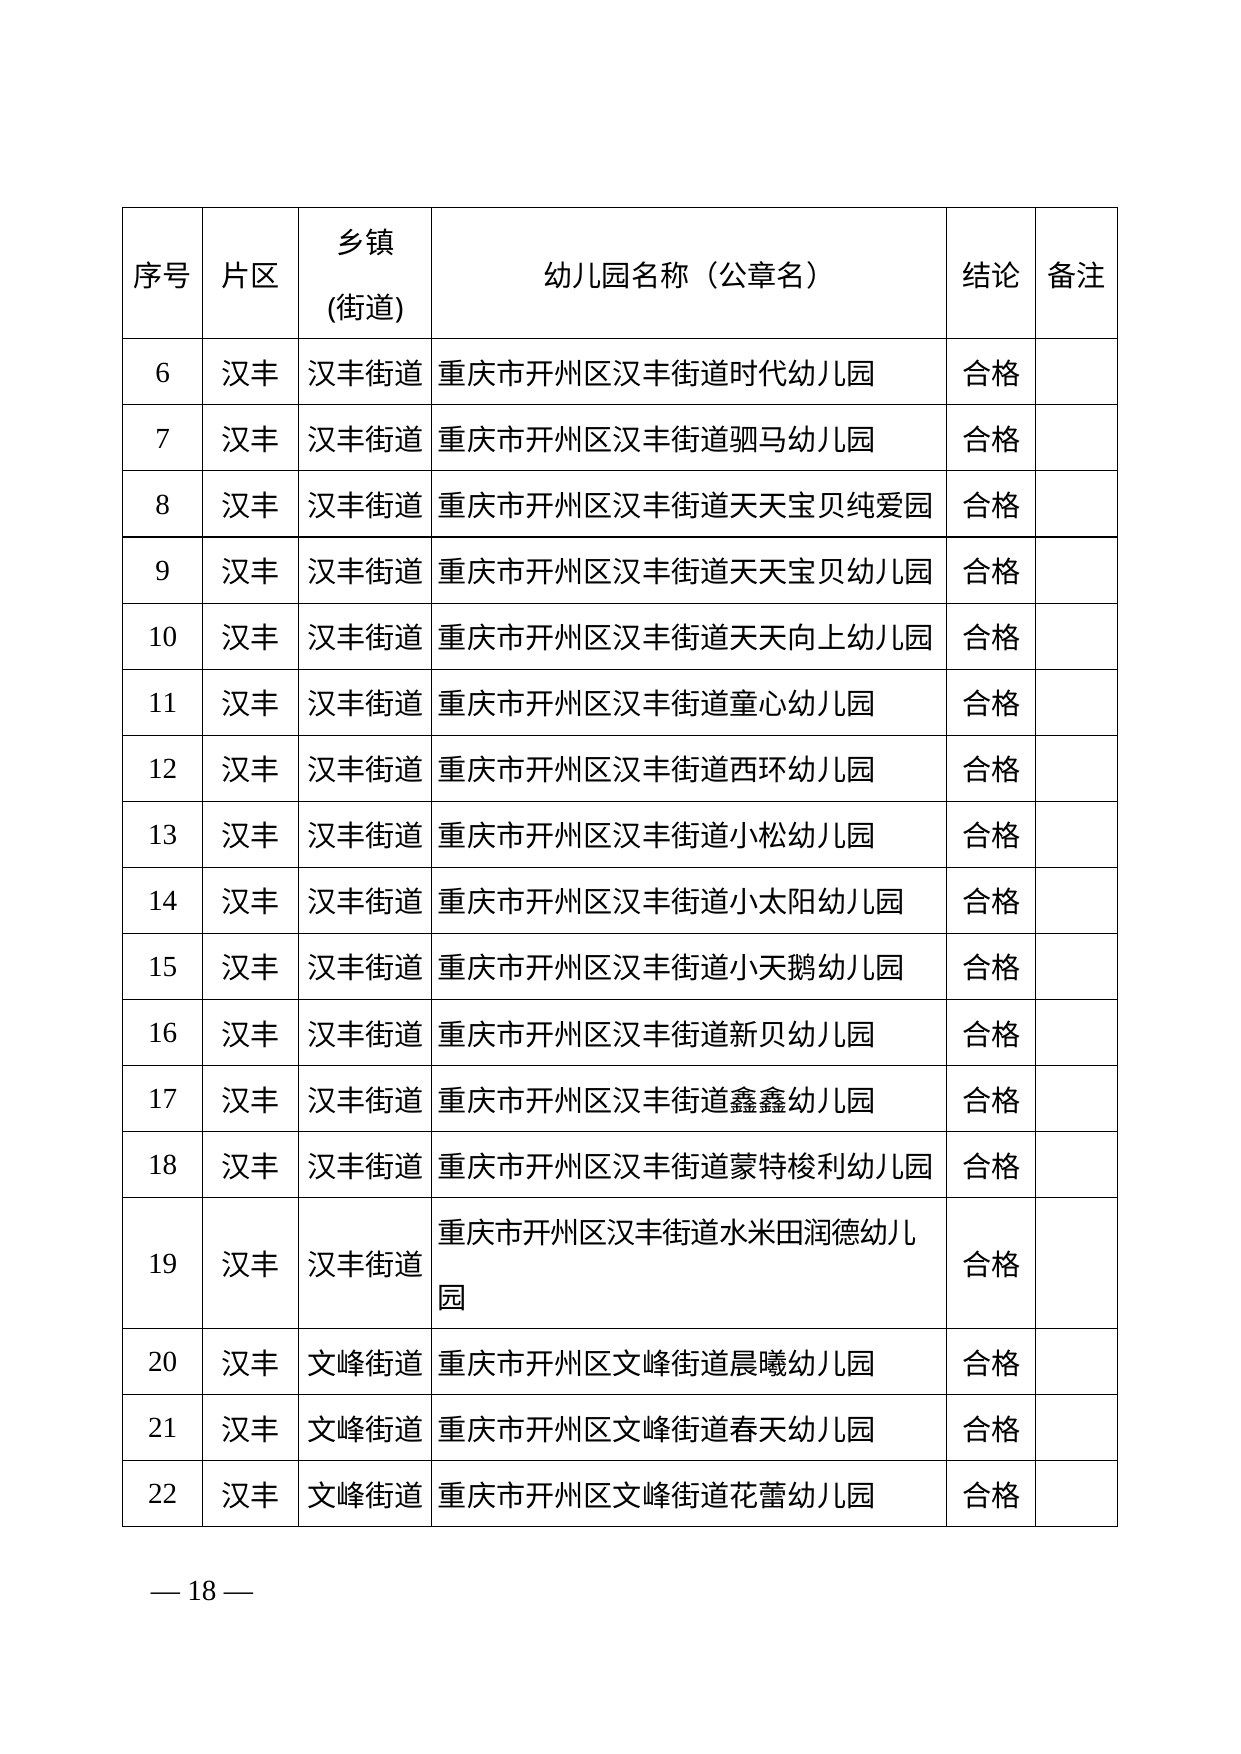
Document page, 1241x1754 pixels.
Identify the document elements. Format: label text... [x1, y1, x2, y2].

table_cell 重庆市开州区汉丰街道天天宝贝纯爱园 [432, 471, 946, 536]
table_cell 17 [123, 1066, 202, 1131]
table_cell 16 [123, 1000, 202, 1065]
table_cell 重庆市开州区汉丰街道天天向上幼儿园 [432, 604, 946, 668]
table_cell [1036, 1066, 1117, 1131]
table_cell 汉丰 [203, 339, 298, 404]
table_cell [1036, 1132, 1117, 1197]
table_cell 汉丰街道 [299, 1132, 431, 1197]
table_cell 21 [123, 1395, 202, 1460]
table_cell 汉丰 [203, 736, 298, 801]
table_cell [1036, 1000, 1117, 1065]
table_cell 18 [123, 1132, 202, 1197]
table_cell 文峰街道 [299, 1395, 431, 1460]
table_cell 重庆市开州区汉丰街道鑫鑫幼儿园 [432, 1066, 946, 1131]
table_cell 合格 [947, 405, 1035, 470]
table_cell 汉丰街道 [299, 1066, 431, 1131]
table_cell 重庆市开州区汉丰街道水米田润德幼儿园 [432, 1198, 946, 1328]
table_cell 重庆市开州区汉丰街道小太阳幼儿园 [432, 868, 946, 933]
table_cell 重庆市开州区汉丰街道新贝幼儿园 [432, 1000, 946, 1065]
table_cell 合格 [947, 1198, 1035, 1328]
table_cell 重庆市开州区汉丰街道小天鹅幼儿园 [432, 934, 946, 999]
table_cell 20 [123, 1329, 202, 1394]
table_cell 7 [123, 405, 202, 470]
table_cell 合格 [947, 604, 1035, 668]
table_cell 6 [123, 339, 202, 404]
table_cell 汉丰街道 [299, 471, 431, 536]
table_cell 合格 [947, 538, 1035, 602]
table_cell [1036, 405, 1117, 470]
table_header 备注 [1036, 208, 1117, 338]
table_cell 8 [123, 471, 202, 536]
table_cell [1036, 1329, 1117, 1394]
table_cell [1036, 736, 1117, 801]
table_cell [1036, 1198, 1117, 1328]
table_cell 合格 [947, 1395, 1035, 1460]
table_cell [1036, 1461, 1117, 1526]
table_cell 汉丰 [203, 934, 298, 999]
table_header 序号 [123, 208, 202, 338]
table_header 乡镇 (街道) [299, 208, 431, 338]
table_cell 汉丰街道 [299, 868, 431, 933]
table_cell 重庆市开州区文峰街道晨曦幼儿园 [432, 1329, 946, 1394]
table_cell 汉丰街道 [299, 604, 431, 668]
table_cell 文峰街道 [299, 1461, 431, 1526]
table_cell [1036, 670, 1117, 734]
table_cell 汉丰街道 [299, 1198, 431, 1328]
table_cell 重庆市开州区文峰街道春天幼儿园 [432, 1395, 946, 1460]
table_cell 合格 [947, 1461, 1035, 1526]
table_cell 合格 [947, 471, 1035, 536]
table_cell 19 [123, 1198, 202, 1328]
table_cell 汉丰街道 [299, 538, 431, 602]
table_cell 15 [123, 934, 202, 999]
table_cell 汉丰 [203, 604, 298, 668]
table_cell 重庆市开州区汉丰街道天天宝贝幼儿园 [432, 538, 946, 602]
table_cell 合格 [947, 670, 1035, 734]
table_cell 汉丰街道 [299, 405, 431, 470]
table_cell 合格 [947, 1000, 1035, 1065]
table_cell [1036, 868, 1117, 933]
table_cell 文峰街道 [299, 1329, 431, 1394]
table_cell 合格 [947, 1066, 1035, 1131]
table_cell [1036, 802, 1117, 867]
table_cell 合格 [947, 934, 1035, 999]
table_cell 汉丰 [203, 405, 298, 470]
table_cell 汉丰 [203, 1395, 298, 1460]
table_cell 汉丰 [203, 1066, 298, 1131]
table_cell [1036, 538, 1117, 602]
table_cell 汉丰 [203, 538, 298, 602]
table_cell 12 [123, 736, 202, 801]
table_cell 重庆市开州区汉丰街道蒙特梭利幼儿园 [432, 1132, 946, 1197]
table_cell 22 [123, 1461, 202, 1526]
table_cell 汉丰 [203, 1000, 298, 1065]
table_header 片区 [203, 208, 298, 338]
table_cell 汉丰 [203, 670, 298, 734]
table_header 结论 [947, 208, 1035, 338]
table_cell [1036, 934, 1117, 999]
table_cell 9 [123, 538, 202, 602]
table_cell 汉丰街道 [299, 1000, 431, 1065]
table_cell 合格 [947, 868, 1035, 933]
table_cell 10 [123, 604, 202, 668]
table_cell [1036, 339, 1117, 404]
table_cell 重庆市开州区汉丰街道时代幼儿园 [432, 339, 946, 404]
table_cell 汉丰 [203, 1329, 298, 1394]
table_header 幼儿园名称（公章名） [432, 208, 946, 338]
table_cell 汉丰街道 [299, 670, 431, 734]
table_cell 重庆市开州区汉丰街道驷马幼儿园 [432, 405, 946, 470]
table_cell 汉丰 [203, 1461, 298, 1526]
table_cell [1036, 1395, 1117, 1460]
table_cell 合格 [947, 802, 1035, 867]
table_cell 汉丰 [203, 802, 298, 867]
table_cell 重庆市开州区文峰街道花蕾幼儿园 [432, 1461, 946, 1526]
table_cell [1036, 604, 1117, 668]
table_cell 汉丰 [203, 471, 298, 536]
table_cell 合格 [947, 1132, 1035, 1197]
table_cell [1036, 471, 1117, 536]
table_cell 汉丰街道 [299, 802, 431, 867]
table_cell 合格 [947, 1329, 1035, 1394]
table_cell 汉丰街道 [299, 934, 431, 999]
table_cell 汉丰 [203, 1198, 298, 1328]
table_cell 14 [123, 868, 202, 933]
table_cell 重庆市开州区汉丰街道西环幼儿园 [432, 736, 946, 801]
table_cell 汉丰 [203, 1132, 298, 1197]
table_cell 重庆市开州区汉丰街道童心幼儿园 [432, 670, 946, 734]
table_cell 合格 [947, 736, 1035, 801]
table_cell 汉丰街道 [299, 339, 431, 404]
table_cell 13 [123, 802, 202, 867]
table_cell 汉丰街道 [299, 736, 431, 801]
table_cell 合格 [947, 339, 1035, 404]
table_cell 11 [123, 670, 202, 734]
table_cell 汉丰 [203, 868, 298, 933]
table_cell 重庆市开州区汉丰街道小松幼儿园 [432, 802, 946, 867]
